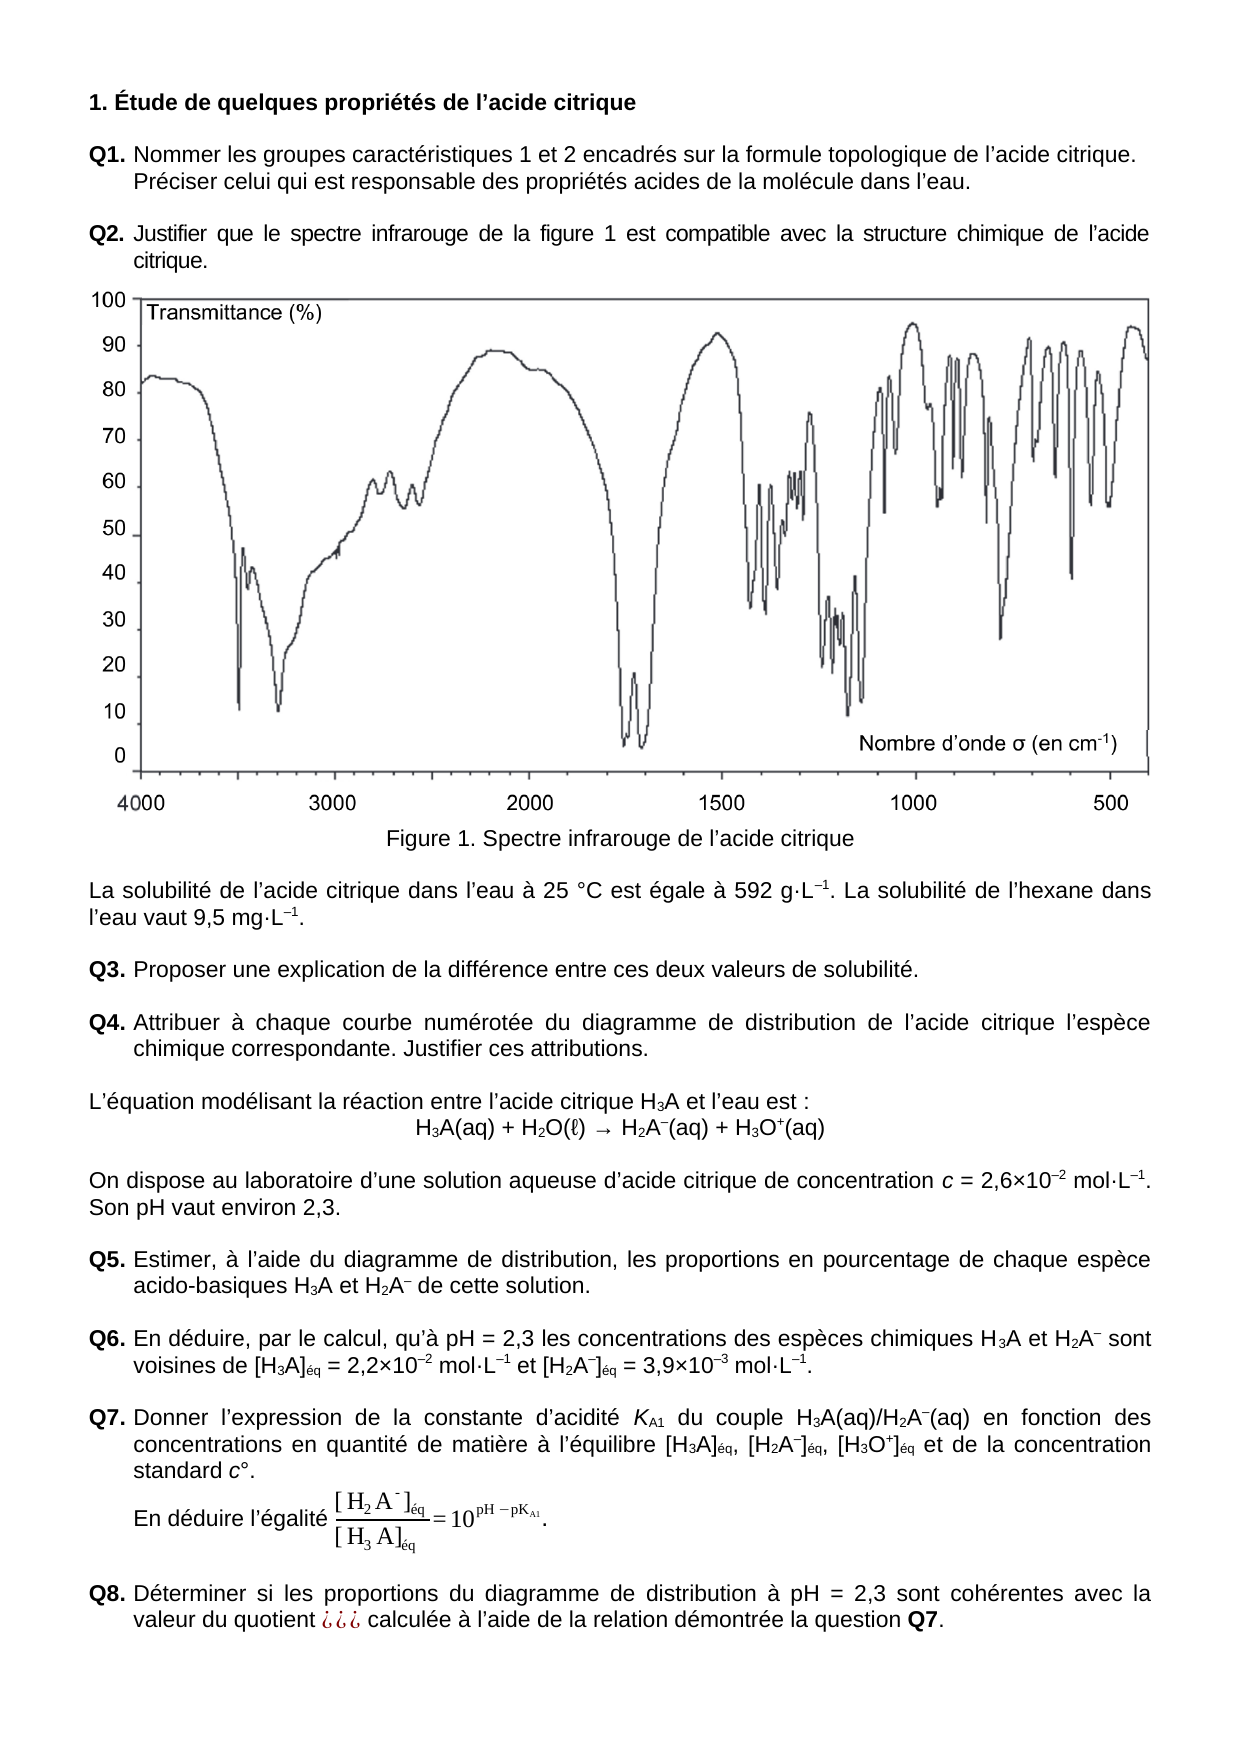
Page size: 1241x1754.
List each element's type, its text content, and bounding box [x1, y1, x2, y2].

text H3A(aq) + H2O(ℓ) → H2A–(aq) + H3O+(aq) [89, 1114, 1152, 1141]
text Q8. Déterminer si les proportions du diagramme de distribution à pH = 2,3 sont cohérentes avec la valeur du quotient calculée à l’aide de la relation démontrée la question Q7. [89, 1579, 1152, 1632]
picture [88, 285, 1152, 812]
text Figure 1. Spectre infrarouge de l’acide citrique [89, 824, 1152, 851]
text Q7. Donner l’expression de la constante d’acidité KA1 du couple H3A(aq)/H2A–(aq) en fonction des concentrations en quantité de matière à l’équilibre [H3A]éq, [H2A–]éq, [H3O+]éq et de la concentration standard c°. [89, 1404, 1152, 1483]
text Q3. Proposer une explication de la différence entre ces deux valeurs de solubilité. [89, 956, 1152, 983]
text Q6. En déduire, par le calcul, qu’à pH = 2,3 les concentrations des espèces chimiques H3A et H2A– sont voisines de [H3A]éq = 2,2×10–2 mol·L–1 et [H2A–]éq = 3,9×10–3 mol·L–1. [89, 1325, 1152, 1378]
text En déduire l’égalité . [133, 1483, 1152, 1553]
text Préciser celui qui est responsable des propriétés acides de la molécule dans l’eau. [133, 168, 1152, 194]
text Q1. Nommer les groupes caractéristiques 1 et 2 encadrés sur la formule topologique de l’acide citrique. [89, 141, 1152, 168]
text On dispose au laboratoire d’une solution aqueuse d’acide citrique de concentration c = 2,6×10–2 mol·L–1. Son pH vaut environ 2,3. [89, 1167, 1152, 1220]
text L’équation modélisant la réaction entre l’acide citrique H3A et l’eau est : [89, 1088, 1152, 1114]
text Q2. Justifier que le spectre infrarouge de la figure 1 est compatible avec la structure chimique de l’acide citrique. [89, 220, 1152, 273]
text Q4. Attribuer à chaque courbe numérotée du diagramme de distribution de l’acide citrique l’espèce chimique correspondante. Justifier ces attributions. [89, 1009, 1152, 1062]
text La solubilité de l’acide citrique dans l’eau à 25 °C est égale à 592 g·L–1. La solubilité de l’hexane dans l’eau vaut 9,5 mg·L–1. [89, 877, 1152, 930]
text 1. Étude de quelques propriétés de l’acide citrique [89, 89, 1152, 115]
text Q5. Estimer, à l’aide du diagramme de distribution, les proportions en pourcentage de chaque espèce acido-basiques H3A et H2A– de cette solution. [89, 1246, 1152, 1299]
